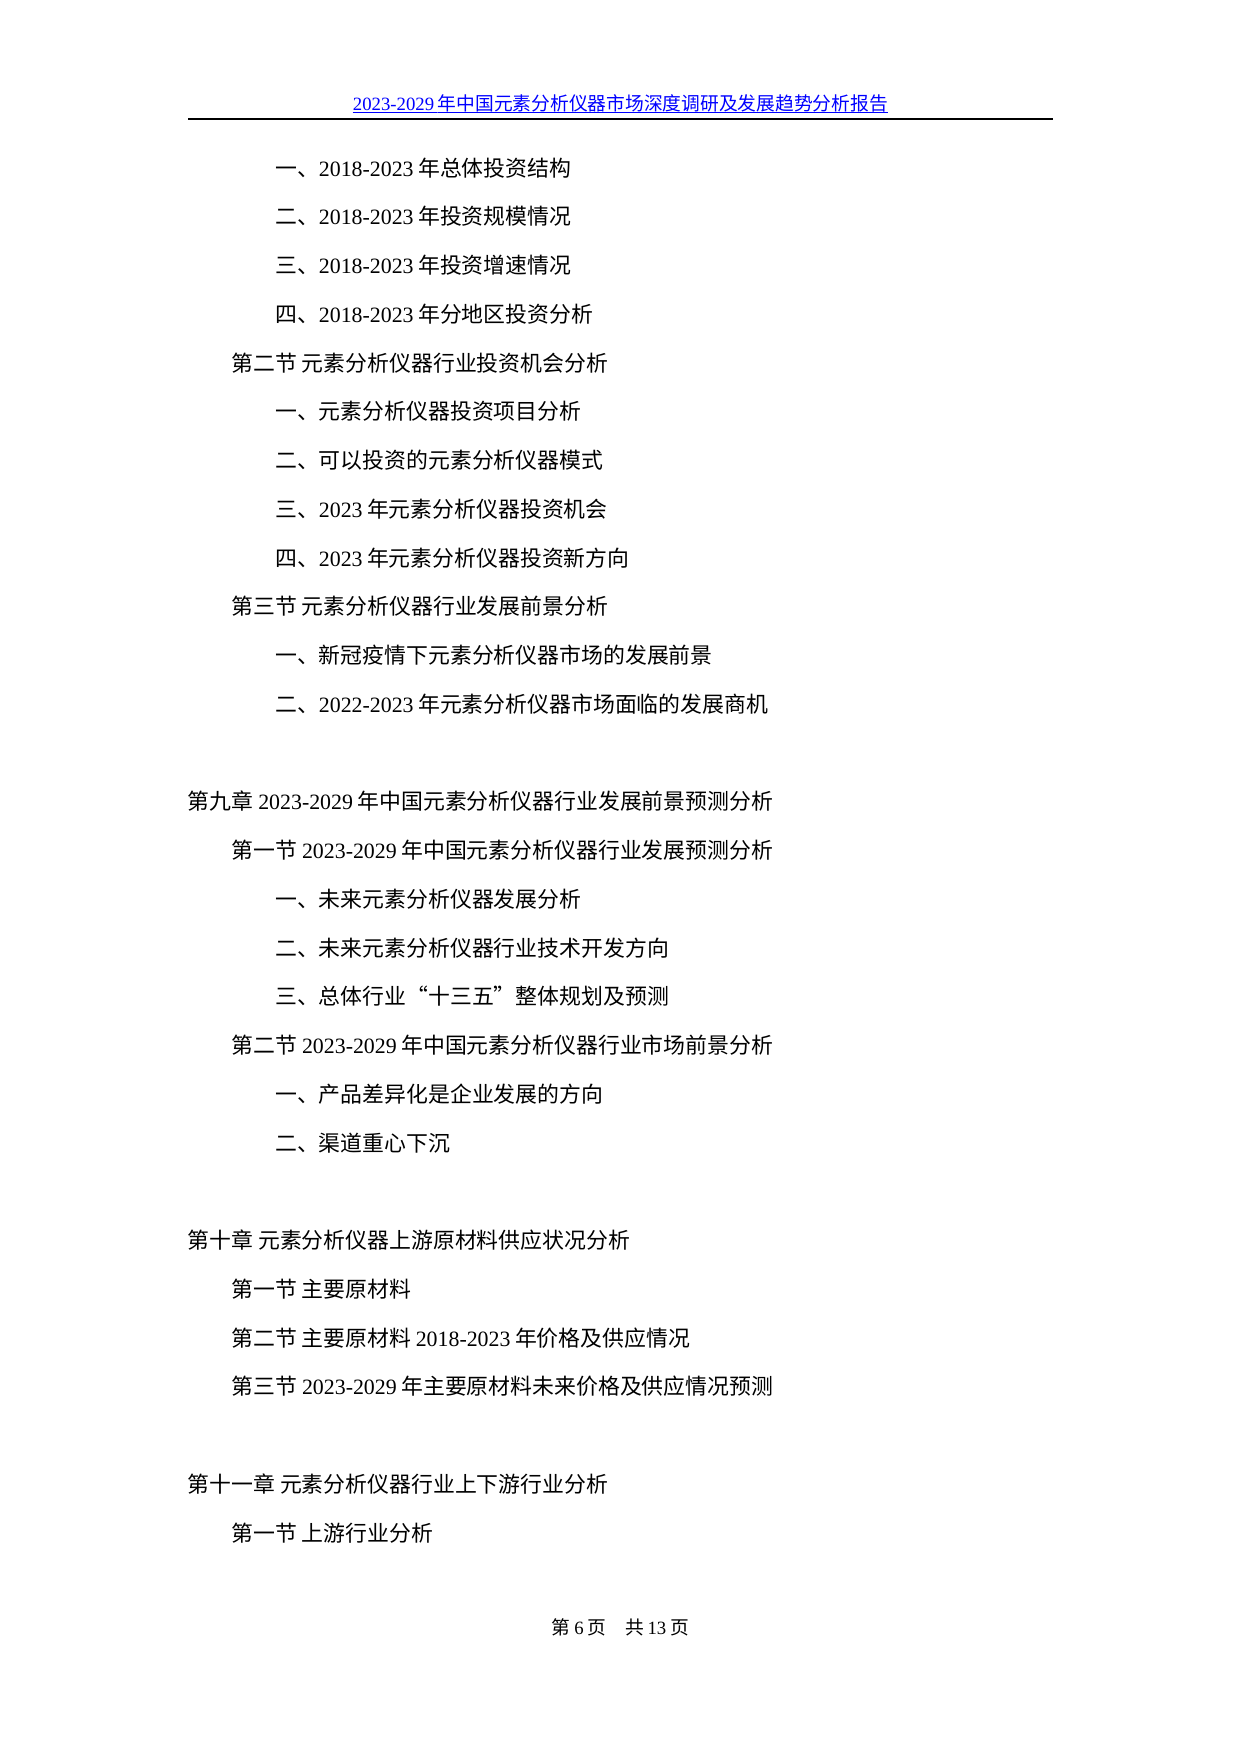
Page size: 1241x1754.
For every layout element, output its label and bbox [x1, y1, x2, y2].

text [187, 150, 1053, 1548]
